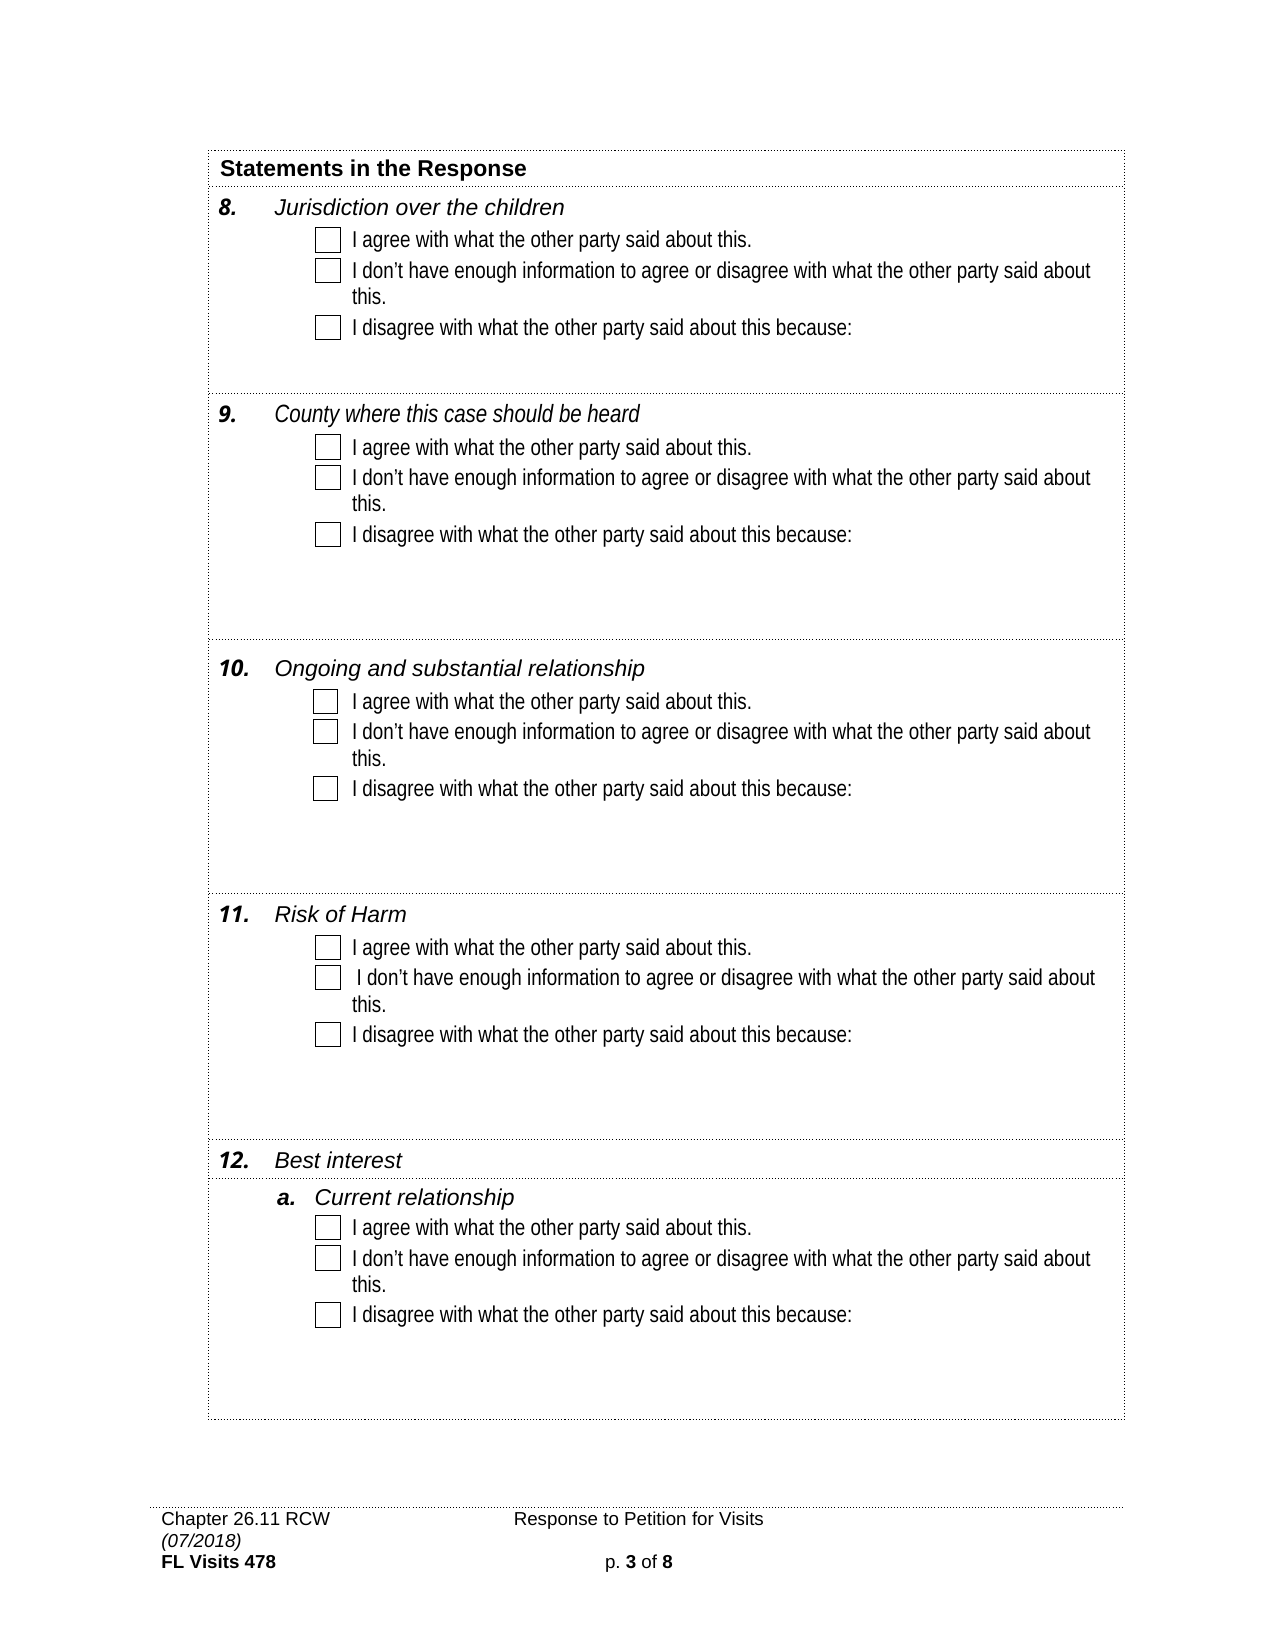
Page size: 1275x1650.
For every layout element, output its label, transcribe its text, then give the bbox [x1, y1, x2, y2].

table_cell 11. Risk of Harm I agree with what the other party said about this. I don’t have enough information to agree or disagree with what the other party said about this. I disagree with what the other party said about this because: [209, 893, 1124, 1139]
table_cell 12. Best interest [209, 1139, 1124, 1178]
table_header Statements in the Response [209, 150, 1124, 186]
table_cell 9. County where this case should be heard I agree with what the other party said about this. I don’t have enough information to agree or disagree with what the other party said about this. I disagree with what the other party said about this because: [209, 393, 1124, 639]
table_cell 8. Jurisdiction over the children I agree with what the other party said about this. I don’t have enough information to agree or disagree with what the other party said about this. I disagree with what the other party said about this because: [209, 186, 1124, 393]
table_cell a. Current relationship I agree with what the other party said about this. I don’t have enough information to agree or disagree with what the other party said about this. I disagree with what the other party said about this because: [209, 1178, 1124, 1419]
table_cell 10. Ongoing and substantial relationship I agree with what the other party said about this. I don’t have enough information to agree or disagree with what the other party said about this. I disagree with what the other party said about this because: [209, 639, 1124, 893]
